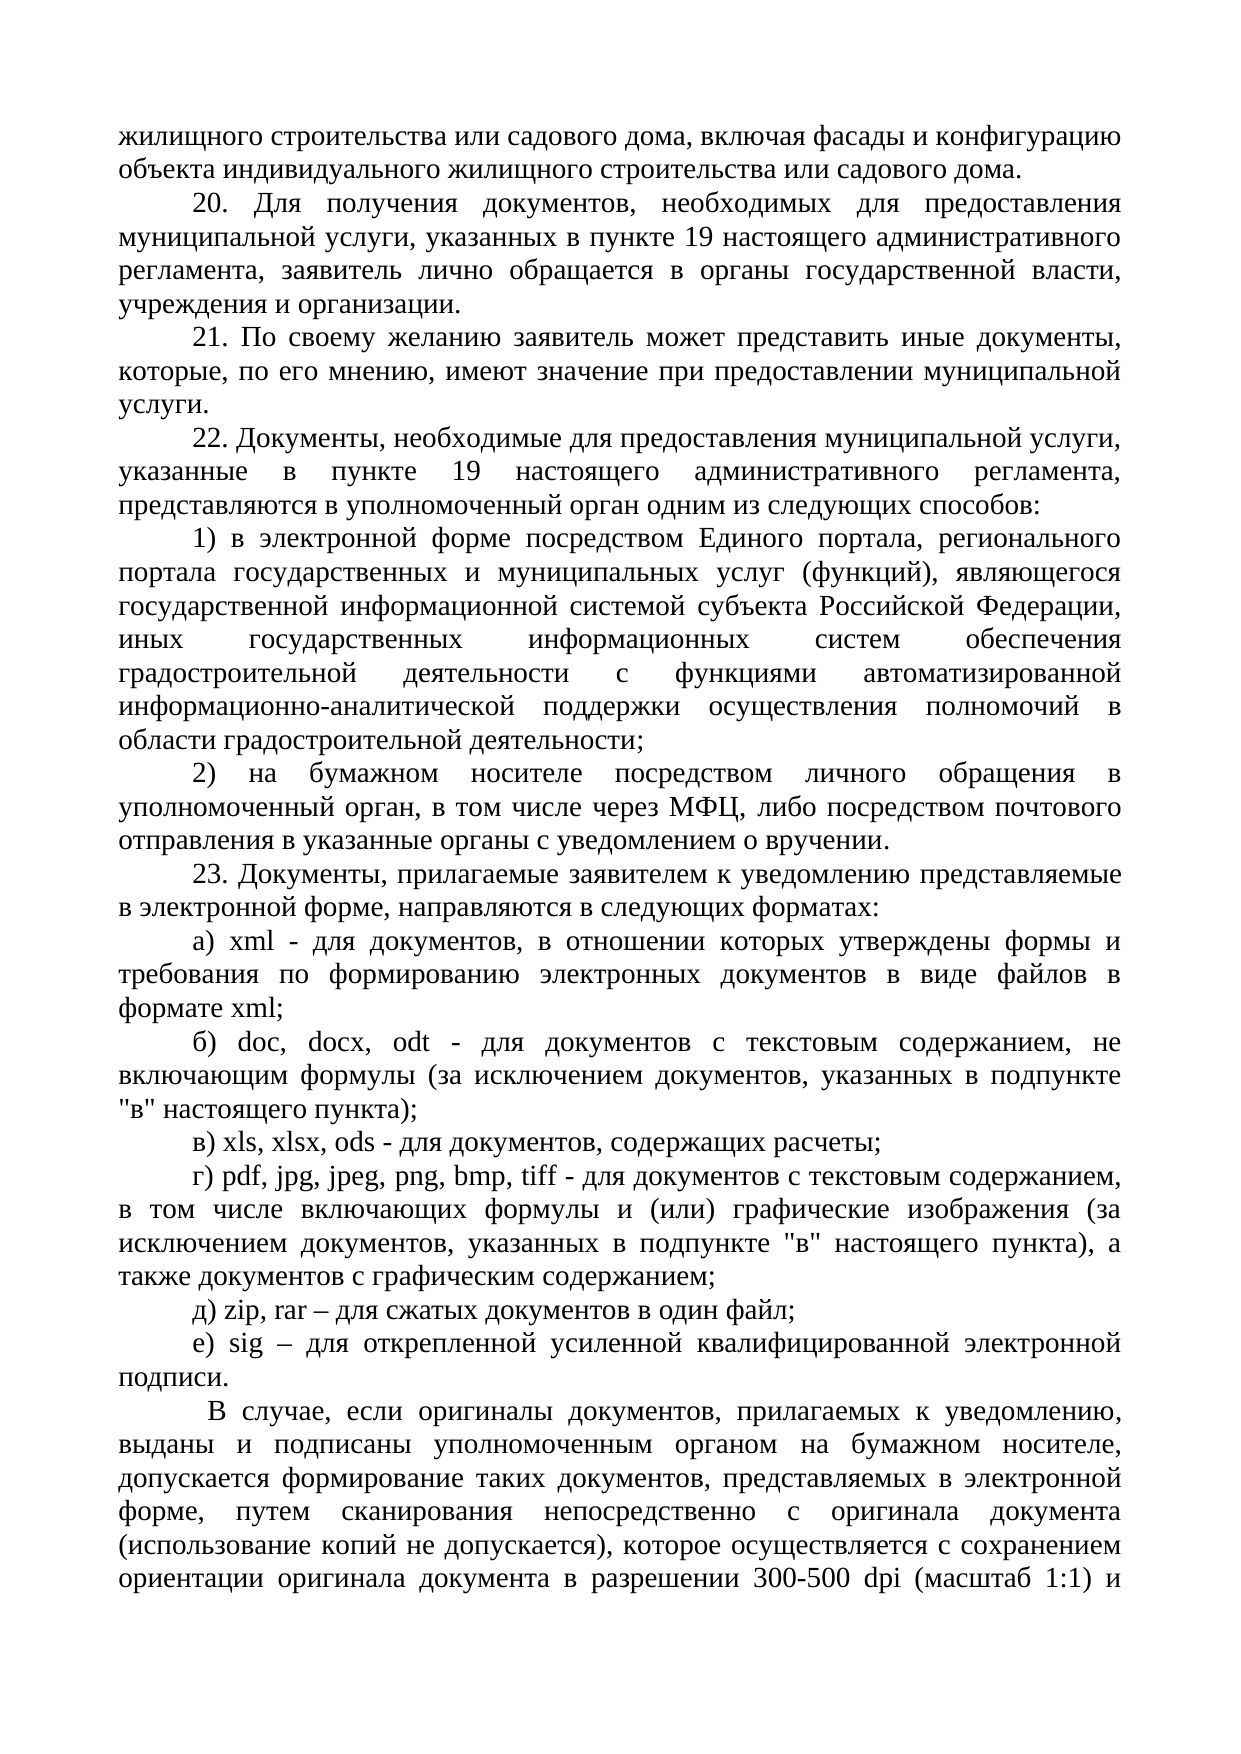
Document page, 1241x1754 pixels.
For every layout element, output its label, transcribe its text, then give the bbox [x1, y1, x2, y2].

text 23. Документы, прилагаемые заявителем к уведомлению представляемые в электронной форме, направляются в следующих форматах: [118, 856, 1122, 923]
text 21. По своему желанию заявитель может представить иные документы, которые, по его мнению, имеют значение при предоставлении муниципальной услуги. [118, 319, 1122, 420]
text б) doc, docx, odt - для документов с текстовым содержанием, не включающим формулы (за исключением документов, указанных в подпункте "в" настоящего пункта); [118, 1024, 1122, 1124]
text 1) в электронной форме посредством Единого портала, регионального портала государственных и муниципальных услуг (функций), являющегося государственной информационной системой субъекта Российской Федерации, иных государственных информационных систем обеспечения градостроительной деятельности с функциями автоматизированной информационно-аналитической поддержки осуществления полномочий в области градостроительной деятельности; [118, 521, 1122, 755]
text 2) на бумажном носителе посредством личного обращения в уполномоченный орган, в том числе через МФЦ, либо посредством почтового отправления в указанные органы с уведомлением о вручении. [118, 755, 1122, 856]
text д) zip, rar – для сжатых документов в один файл; [118, 1292, 1122, 1326]
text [118, 118, 1122, 185]
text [118, 1393, 1122, 1594]
text е) sig – для открепленной усиленной квалифицированной электронной подписи. [118, 1326, 1122, 1393]
text г) pdf, jpg, jpeg, png, bmp, tiff - для документов с текстовым содержанием, в том числе включающих формулы и (или) графические изображения (за исключением документов, указанных в подпункте "в" настоящего пункта), а также документов с графическим содержанием; [118, 1158, 1122, 1292]
text 20. Для получения документов, необходимых для предоставления муниципальной услуги, указанных в пункте 19 настоящего административного регламента, заявитель лично обращается в органы государственной власти, учреждения и организации. [118, 185, 1122, 319]
text в) xls, xlsx, ods - для документов, содержащих расчеты; [118, 1124, 1122, 1158]
text 22. Документы, необходимые для предоставления муниципальной услуги, указанные в пункте 19 настоящего административного регламента, представляются в уполномоченный орган одним из следующих способов: [118, 420, 1122, 521]
text а) xml - для документов, в отношении которых утверждены формы и требования по формированию электронных документов в виде файлов в формате xml; [118, 923, 1122, 1024]
